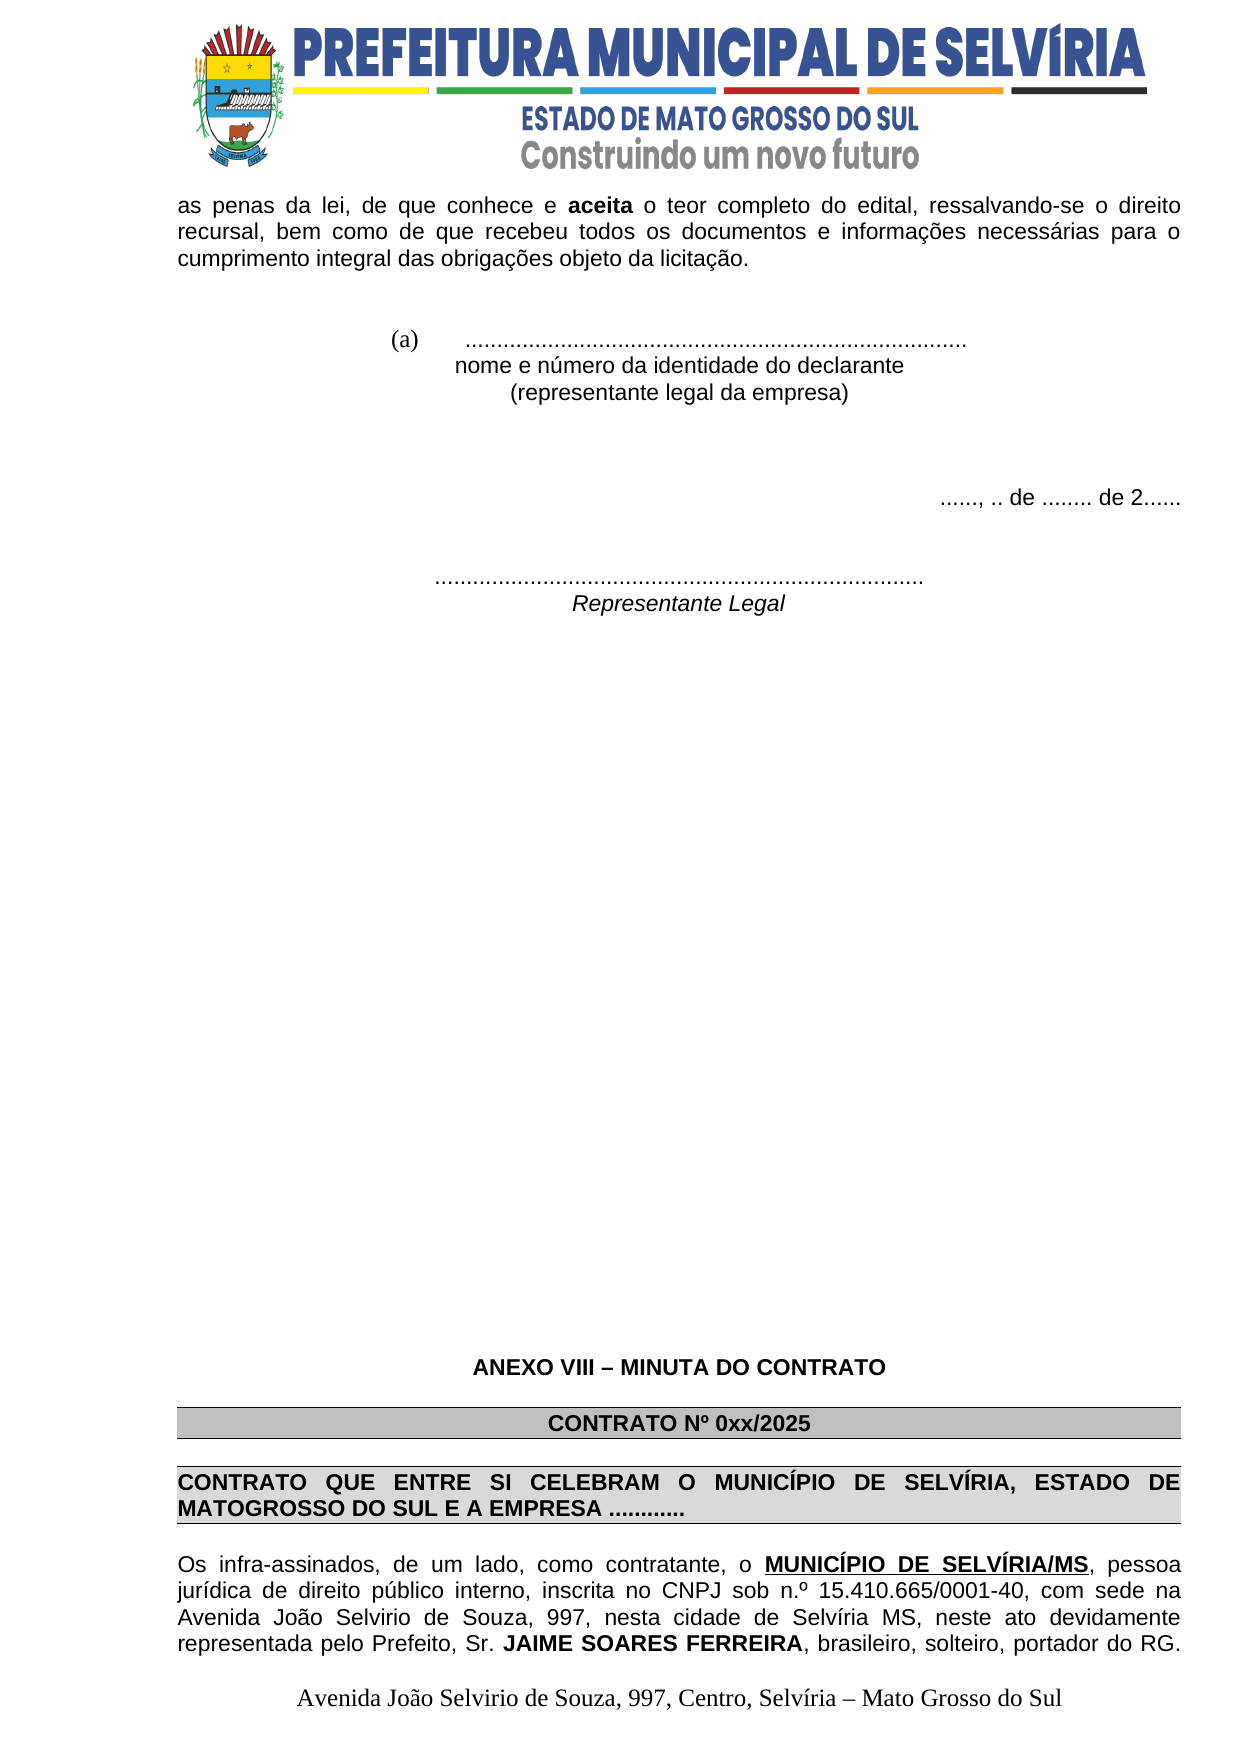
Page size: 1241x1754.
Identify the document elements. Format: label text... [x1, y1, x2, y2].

text ............................................................................. [177, 563, 1181, 590]
text nome e número da identidade do declarante [177, 352, 1181, 379]
text (representante legal da empresa) [177, 379, 1181, 405]
text Representante Legal [177, 590, 1181, 616]
text ANEXO VIII – MINUTA DO CONTRATO [177, 1354, 1181, 1380]
list ............................................................................... [177, 324, 1181, 352]
picture [186, 13, 1161, 179]
text CONTRATO QUE ENTRE SI CELEBRAM O MUNICÍPIO DE SELVÍRIA, ESTADO DE MATOGROSSO DO SUL E A EMPRESA ............ [177, 1467, 1181, 1523]
subtitle CONTRATO Nº 0xx/2025 [177, 1408, 1181, 1438]
text ......, .. de ........ de 2...... [177, 484, 1181, 511]
